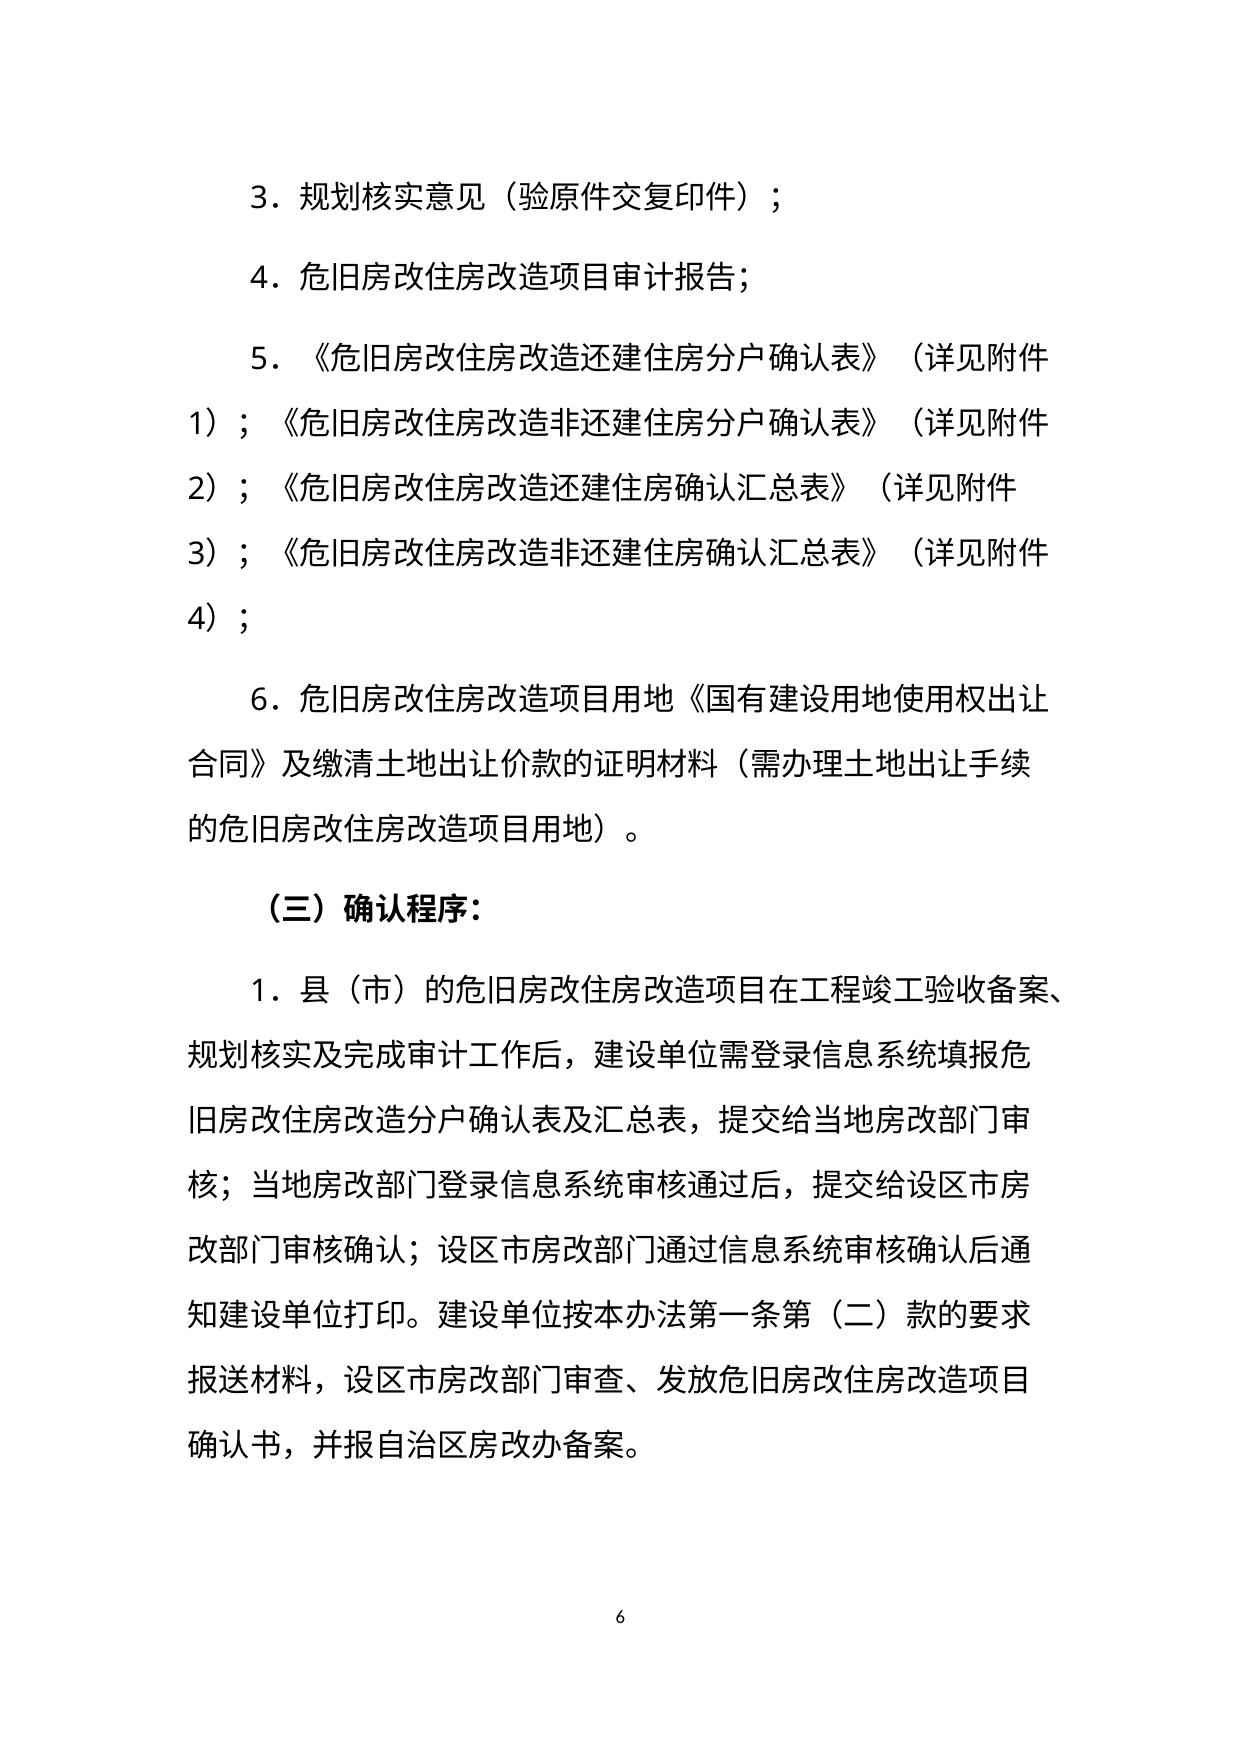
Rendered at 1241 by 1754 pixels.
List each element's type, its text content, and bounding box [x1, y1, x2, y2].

text 6．危旧房改住房改造项目用地《国有建设用地使用权出让合同》及缴清土地出让价款的证明材料（需办理土地出让手续的危旧房改住房改造项目用地）。 [187, 664, 1053, 859]
text 1．县（市）的危旧房改住房改造项目在工程竣工验收备案、规划核实及完成审计工作后，建设单位需登录信息系统填报危旧房改住房改造分户确认表及汇总表，提交给当地房改部门审核；当地房改部门登录信息系统审核通过后，提交给设区市房改部门审核确认；设区市房改部门通过信息系统审核确认后通知建设单位打印。建设单位按本办法第一条第（二）款的要求报送材料，设区市房改部门审查、发放危旧房改住房改造项目确认书，并报自治区房改办备案。 [187, 955, 1053, 1475]
text 3．规划核实意见（验原件交复印件）； [187, 162, 1053, 227]
text 5．《危旧房改住房改造还建住房分户确认表》（详见附件1）；《危旧房改住房改造非还建住房分户确认表》（详见附件2）；《危旧房改住房改造还建住房确认汇总表》（详见附件3）；《危旧房改住房改造非还建住房确认汇总表》（详见附件4）； [187, 323, 1053, 648]
text 4．危旧房改住房改造项目审计报告； [187, 243, 1053, 308]
text （三）确认程序： [187, 874, 1053, 939]
